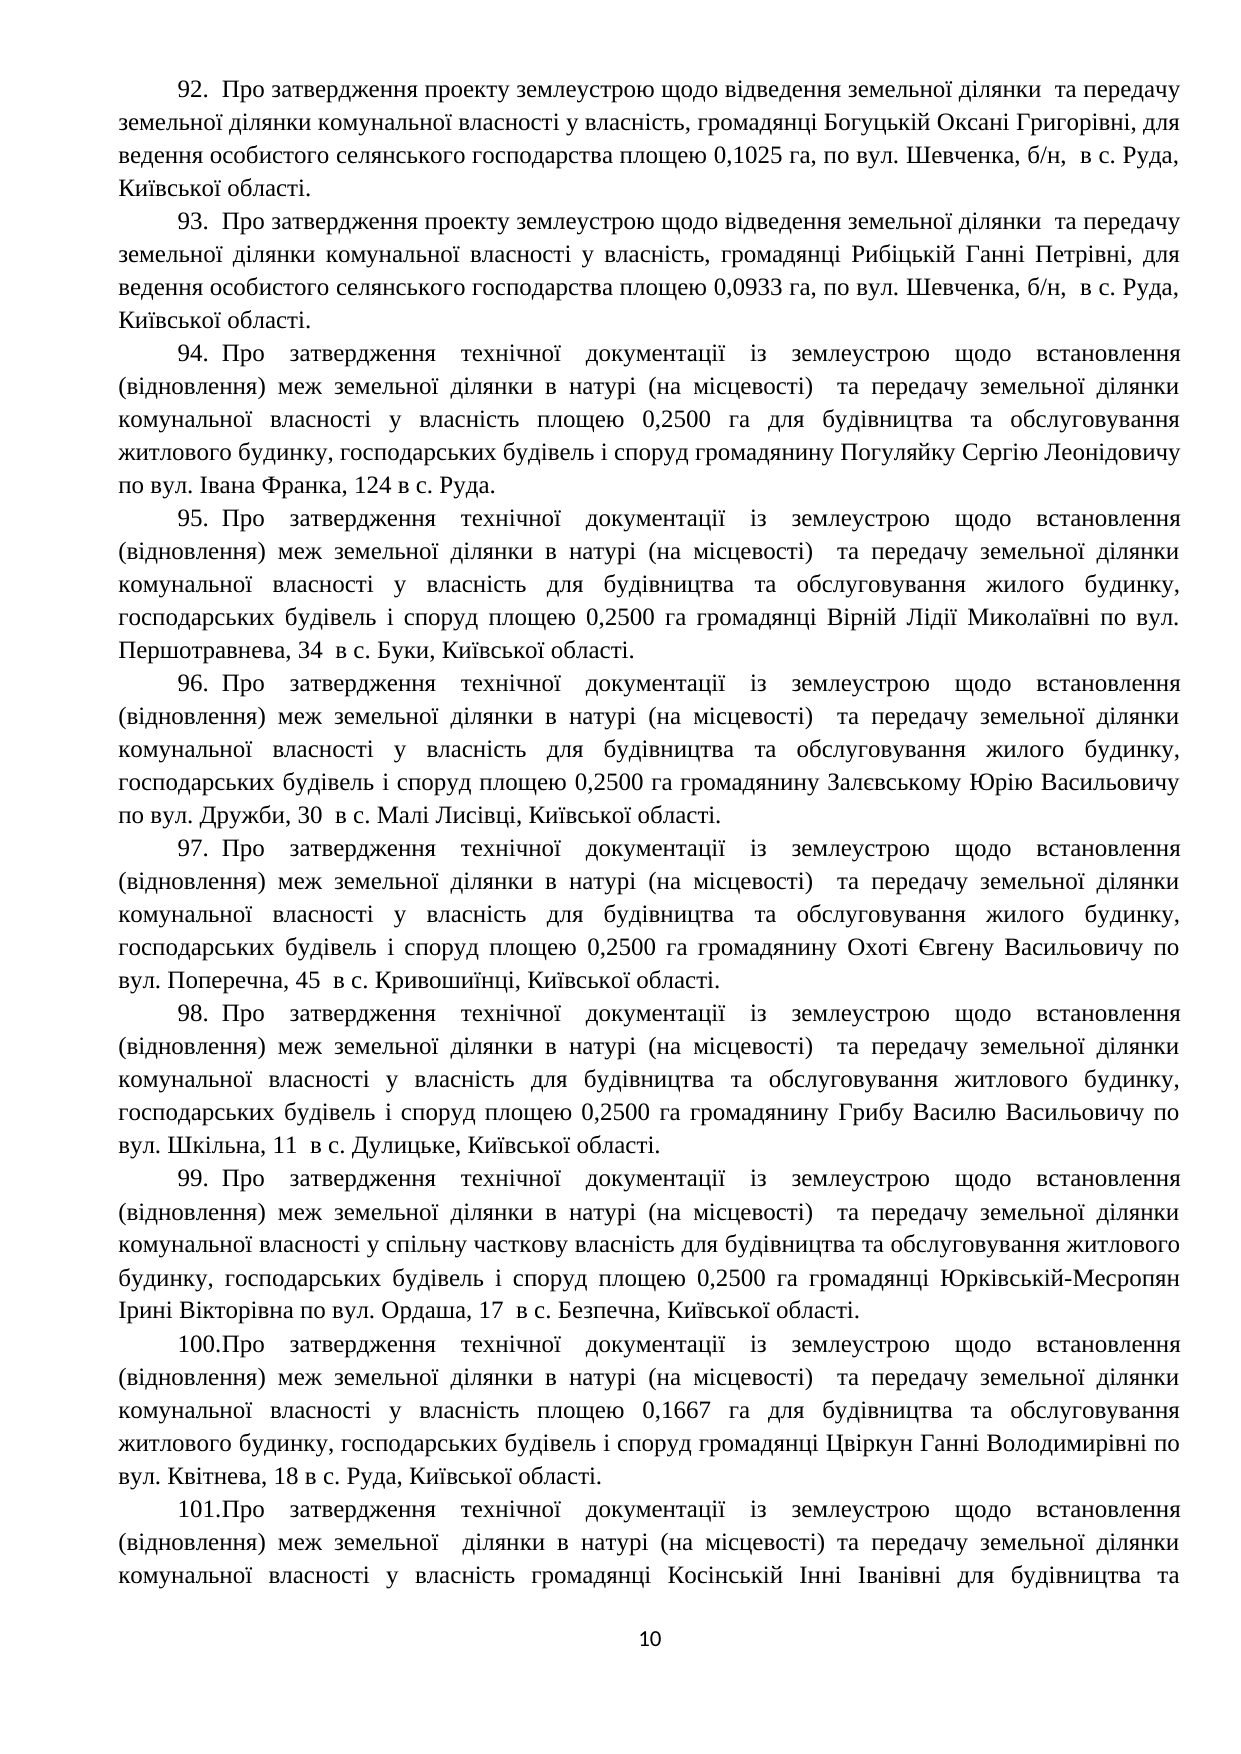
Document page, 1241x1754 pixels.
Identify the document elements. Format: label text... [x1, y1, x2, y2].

list Про затвердження проекту землеустрою щодо відведення земельної ділянки та передачу земельної ділянки комунальної власності у власність, громадянці Богуцькій Оксані Григорівні, для ведення особистого селянського господарства площею 0,1025 га, по вул. Шевченка, б/н, в с. Руда, Київської області. [118, 74, 1181, 202]
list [118, 1494, 1181, 1588]
list Про затвердження технічної документації із землеустрою щодо встановлення (відновлення) меж земельної ділянки в натурі (на місцевості) та передачу земельної ділянки комунальної власності у власність для будівництва та обслуговування житлового будинку, господарських будівель і споруд площею 0,2500 га громадянину Грибу Василю Васильовичу по вул. Шкільна, 11 в с. Дулицьке, Київської області. [118, 998, 1181, 1159]
list Про затвердження технічної документації із землеустрою щодо встановлення (відновлення) меж земельної ділянки в натурі (на місцевості) та передачу земельної ділянки комунальної власності у власність для будівництва та обслуговування жилого будинку, господарських будівель і споруд площею 0,2500 га громадянину Залєвському Юрію Васильовичу по вул. Дружби, 30 в с. Малі Лисівці, Київської області. [118, 668, 1181, 829]
list Про затвердження технічної документації із землеустрою щодо встановлення (відновлення) меж земельної ділянки в натурі (на місцевості) та передачу земельної ділянки комунальної власності у власність площею 0,1667 га для будівництва та обслуговування житлового будинку, господарських будівель і споруд громадянці Цвіркун Ганні Володимирівні по вул. Квітнева, 18 в с. Руда, Київської області. [118, 1329, 1181, 1489]
list Про затвердження технічної документації із землеустрою щодо встановлення (відновлення) меж земельної ділянки в натурі (на місцевості) та передачу земельної ділянки комунальної власності у власність для будівництва та обслуговування жилого будинку, господарських будівель і споруд площею 0,2500 га громадянину Охоті Євгену Васильовичу по вул. Поперечна, 45 в с. Кривошиїнці, Київської області. [118, 833, 1181, 994]
list Про затвердження технічної документації із землеустрою щодо встановлення (відновлення) меж земельної ділянки в натурі (на місцевості) та передачу земельної ділянки комунальної власності у власність площею 0,2500 га для будівництва та обслуговування житлового будинку, господарських будівель і споруд громадянину Погуляйку Сергію Леонідовичу по вул. Івана Франка, 124 в с. Руда. [118, 338, 1181, 499]
list Про затвердження технічної документації із землеустрою щодо встановлення (відновлення) меж земельної ділянки в натурі (на місцевості) та передачу земельної ділянки комунальної власності у власність для будівництва та обслуговування жилого будинку, господарських будівель і споруд площею 0,2500 га громадянці Вірній Лідії Миколаївні по вул. Першотравнева, 34 в с. Буки, Київської області. [118, 503, 1181, 664]
list Про затвердження технічної документації із землеустрою щодо встановлення (відновлення) меж земельної ділянки в натурі (на місцевості) та передачу земельної ділянки комунальної власності у спільну часткову власність для будівництва та обслуговування житлового будинку, господарських будівель і споруд площею 0,2500 га громадянці Юрківській-Месропян Ірині Вікторівна по вул. Ордаша, 17 в с. Безпечна, Київської області. [118, 1163, 1181, 1324]
list Про затвердження проекту землеустрою щодо відведення земельної ділянки та передачу земельної ділянки комунальної власності у власність, громадянці Рибіцькій Ганні Петрівні, для ведення особистого селянського господарства площею 0,0933 га, по вул. Шевченка, б/н, в с. Руда, Київської області. [118, 206, 1181, 334]
